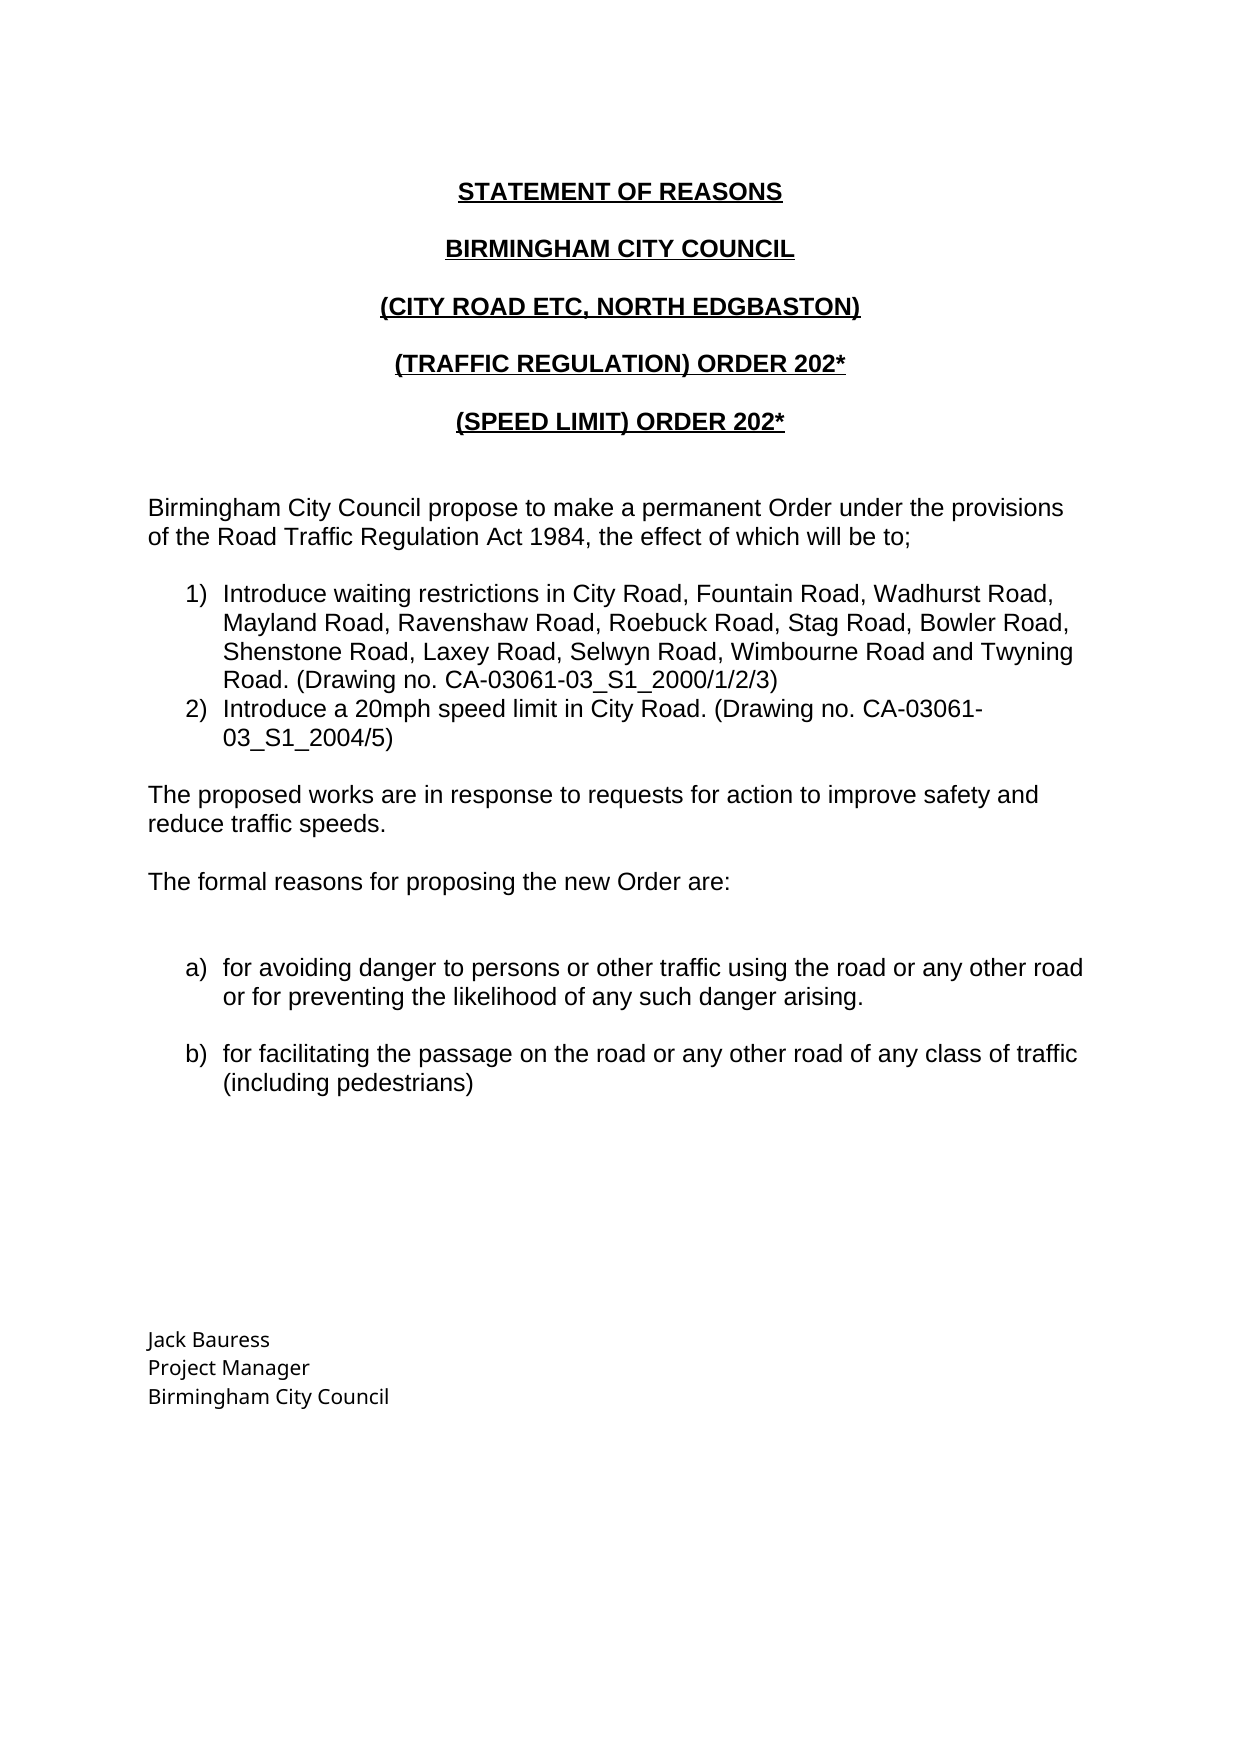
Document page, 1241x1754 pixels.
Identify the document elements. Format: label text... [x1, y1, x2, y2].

text CITY COUNCIL [148, 234, 1092, 263]
text STATEMENT OF REASONS [148, 176, 1092, 205]
text Project Manager [148, 1353, 1092, 1382]
list Introduce a 20mph speed limit in City Road. (Drawing no. CA-03061-03_S1_2004/5) [185, 694, 1092, 751]
list Introduce waiting restrictions in City Road, Fountain Road, Wadhurst Road, Mayland Road, Ravenshaw Road, Roebuck Road, Stag Road, Bowler Road, Shenstone Road, Laxey Road, Selwyn Road, Wimbourne Road and Twyning Road. (Drawing no. CA-03061-03_S1_2000/1/2/3) [185, 579, 1092, 694]
text The formal reasons for proposing the new Order are: [148, 866, 1092, 895]
text (SPEED LIMIT) ORDER 202* [148, 406, 1092, 435]
text Birmingham City Council [148, 1382, 1092, 1410]
text The proposed works are in response to requests for action to improve safety and reduce traffic speeds. [148, 780, 1092, 838]
list for facilitating the passage on the road or any other road of any class of traffic (including pedestrians) [185, 1039, 1092, 1096]
text Birmingham City Council propose to make a permanent Order under the provisions of the Road Traffic Regulation Act 1984, the effect of which will be to; [148, 493, 1092, 550]
list for avoiding danger to persons or other traffic using the road or any other road or for preventing the likelihood of any such danger arising. [185, 953, 1092, 1010]
text (TRAFFIC REGULATION) ORDER 202* [148, 349, 1092, 378]
text Jack Bauress [148, 1325, 1092, 1353]
text (CITY ROAD ETC, NORTH EDGBASTON) [148, 291, 1092, 320]
